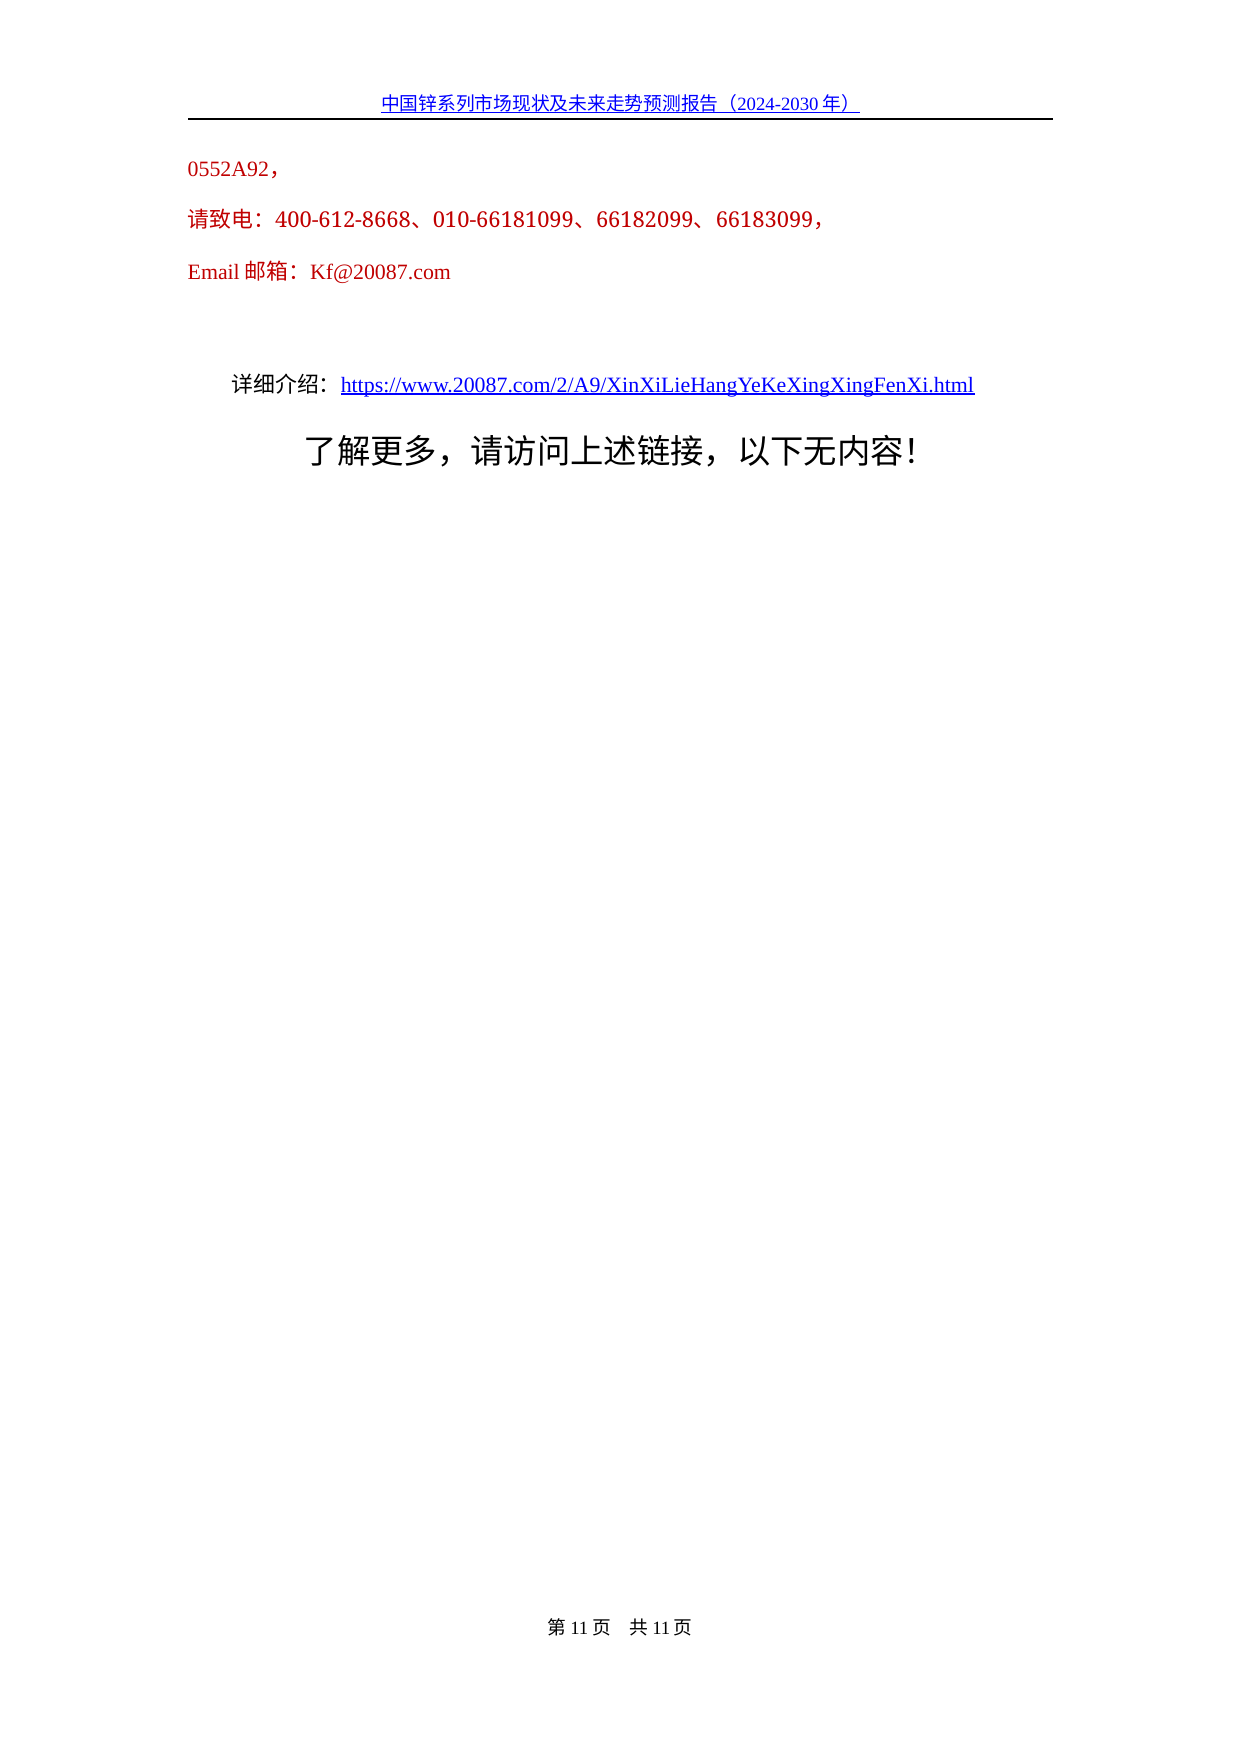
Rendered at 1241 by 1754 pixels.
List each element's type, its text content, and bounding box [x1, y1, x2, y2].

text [187, 150, 1053, 183]
text Email邮箱：Kf@20087.com [187, 253, 1053, 286]
text 请致电：400-612-8668、010-66181099、66182099、66183099， [187, 202, 1053, 234]
text 详细介绍：https://www.20087.com/2/A9/XinXiLieHangYeKeXingXingFenXi.html [187, 366, 1053, 399]
title 了解更多，请访问上述链接，以下无内容！ [187, 416, 1053, 481]
